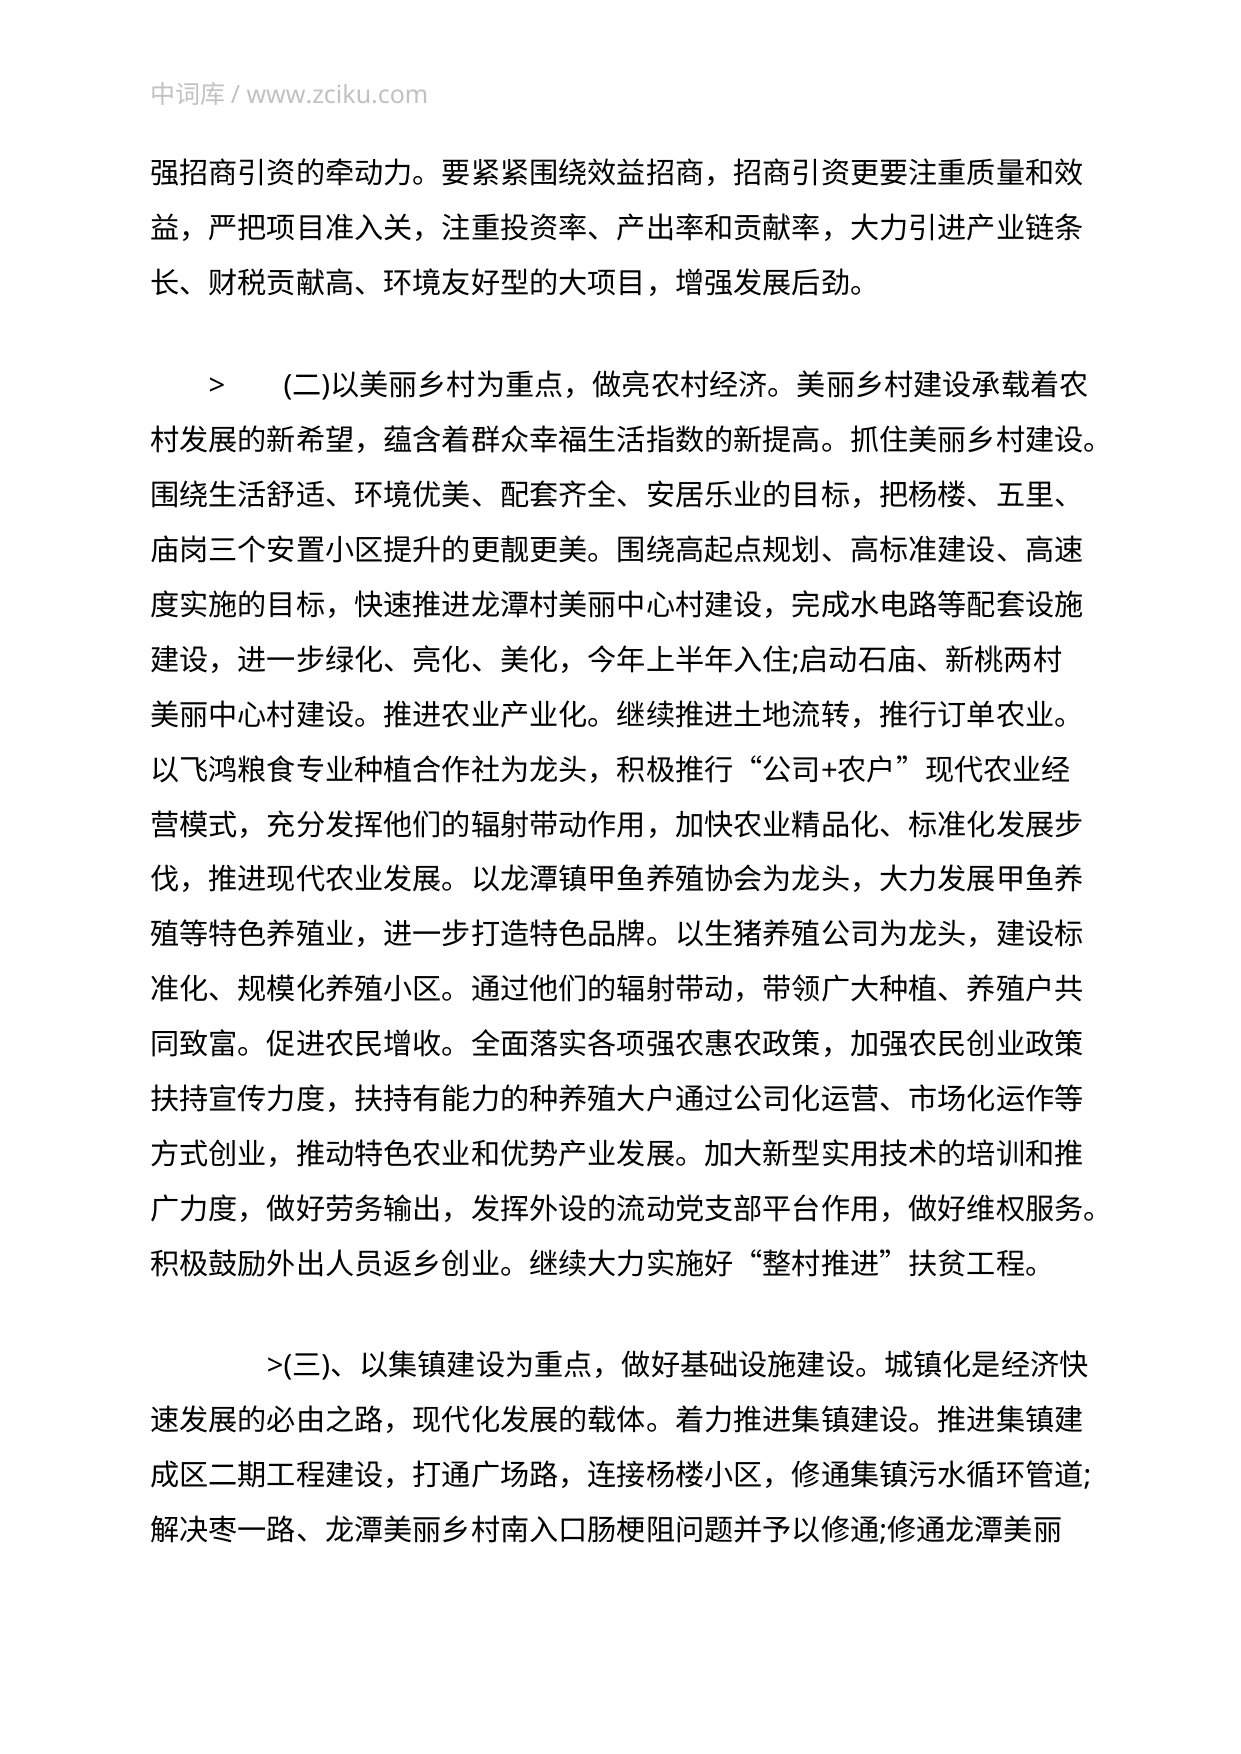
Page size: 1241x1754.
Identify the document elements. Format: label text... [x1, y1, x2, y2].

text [150, 1342, 1090, 1549]
text > (二)以美丽乡村为重点，做亮农村经济。美丽乡村建设承载着农村发展的新希望，蕴含着群众幸福生活指数的新提高。抓住美丽乡村建设。围绕生活舒适、环境优美、配套齐全、安居乐业的目标，把杨楼、五里、庙岗三个安置小区提升的更靓更美。围绕高起点规划、高标准建设、高速度实施的目标，快速推进龙潭村美丽中心村建设，完成水电路等配套设施建设，进一步绿化、亮化、美化，今年上半年入住;启动石庙、新桃两村美丽中心村建设。推进农业产业化。继续推进土地流转，推行订单农业。以飞鸿粮食专业种植合作社为龙头，积极推行“公司+农户”现代农业经营模式，充分发挥他们的辐射带动作用，加快农业精品化、标准化发展步伐，推进现代农业发展。以龙潭镇甲鱼养殖协会为龙头，大力发展甲鱼养殖等特色养殖业，进一步打造特色品牌。以生猪养殖公司为龙头，建设标准化、规模化养殖小区。通过他们的辐射带动，带领广大种植、养殖户共同致富。促进农民增收。全面落实各项强农惠农政策，加强农民创业政策扶持宣传力度，扶持有能力的种养殖大户通过公司化运营、市场化运作等方式创业，推动特色农业和优势产业发展。加大新型实用技术的培训和推广力度，做好劳务输出，发挥外设的流动党支部平台作用，做好维权服务。积极鼓励外出人员返乡创业。继续大力实施好“整村推进”扶贫工程。 [150, 362, 1090, 1282]
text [150, 150, 1090, 302]
